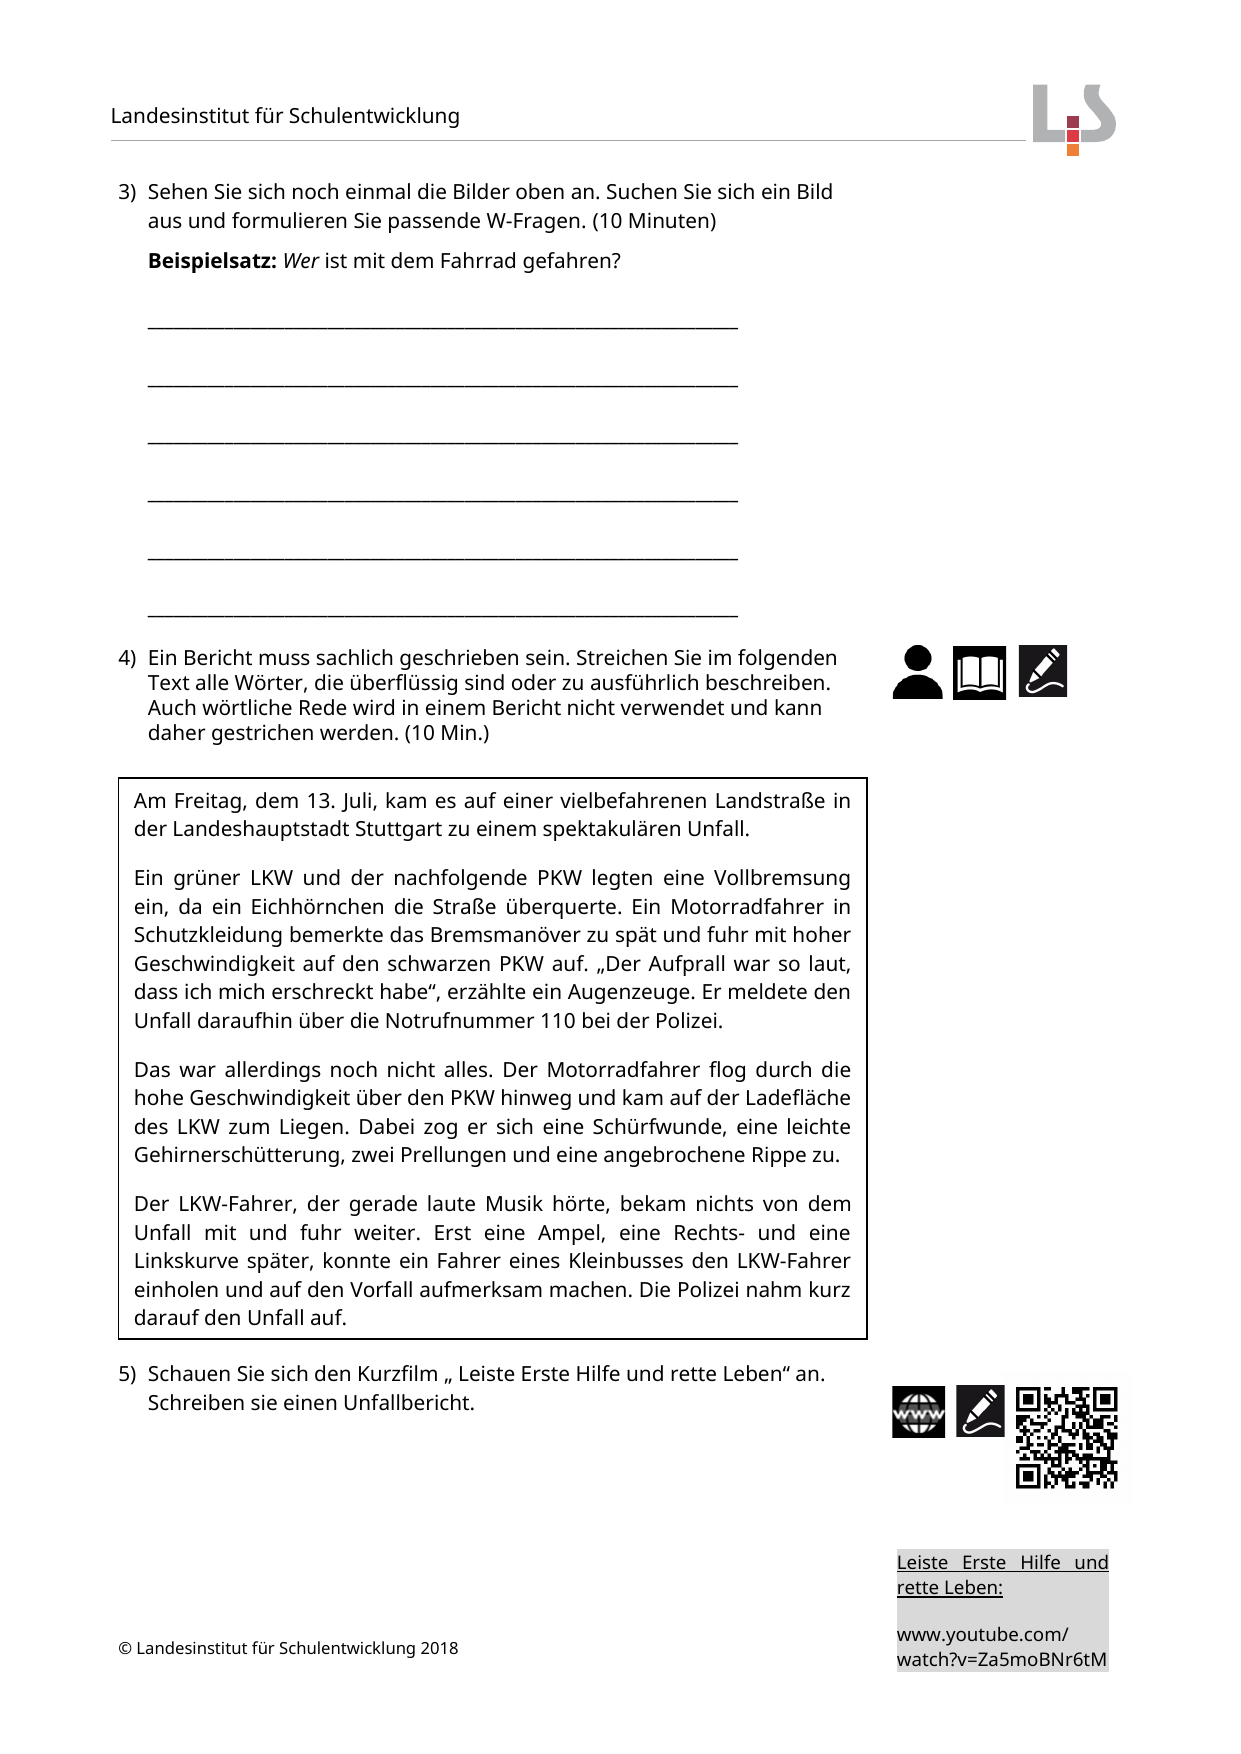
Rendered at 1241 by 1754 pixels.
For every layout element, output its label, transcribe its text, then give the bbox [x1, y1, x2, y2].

text _____________________________________________________________________ [148, 362, 871, 390]
picture [953, 646, 1007, 700]
text _____________________________________________________________________ [148, 477, 871, 506]
picture [954, 1372, 1132, 1503]
text _____________________________________________________________________ [148, 592, 871, 621]
text Schauen Sie sich den Kurzfilm „ Leiste Erste Hilfe und rette Leben“ an. Schreiben sie einen Unfallbericht. [118, 1359, 871, 1416]
text Leiste Erste Hilfe und rette Leben: [897, 1549, 1109, 1571]
picture [892, 645, 943, 699]
picture [1017, 645, 1067, 695]
text Beispielsatz: Wer ist mit dem Fahrrad gefahren? [148, 247, 871, 275]
text www.youtube.com/watch?v=Za5moBNr6tM [897, 1621, 1109, 1672]
text _____________________________________________________________________ [148, 304, 871, 333]
picture [892, 1386, 946, 1438]
list Sehen Sie sich noch einmal die Bilder oben an. Suchen Sie sich ein Bild aus und formulieren Sie passende W-Fragen. (10 Minuten) [118, 177, 871, 234]
text _____________________________________________________________________ [148, 419, 871, 448]
text _____________________________________________________________________ [148, 535, 871, 563]
text Ein Bericht muss sachlich geschrieben sein. Streichen Sie im folgenden Text alle Wörter, die überflüssig sind oder zu ausführlich beschreiben. Auch wörtliche Rede wird in einem Bericht nicht verwendet und kann daher gestrichen werden. (10 Min.) [118, 646, 871, 746]
text Leiste Erste Hilfe und rette Leben: [897, 1572, 1109, 1600]
